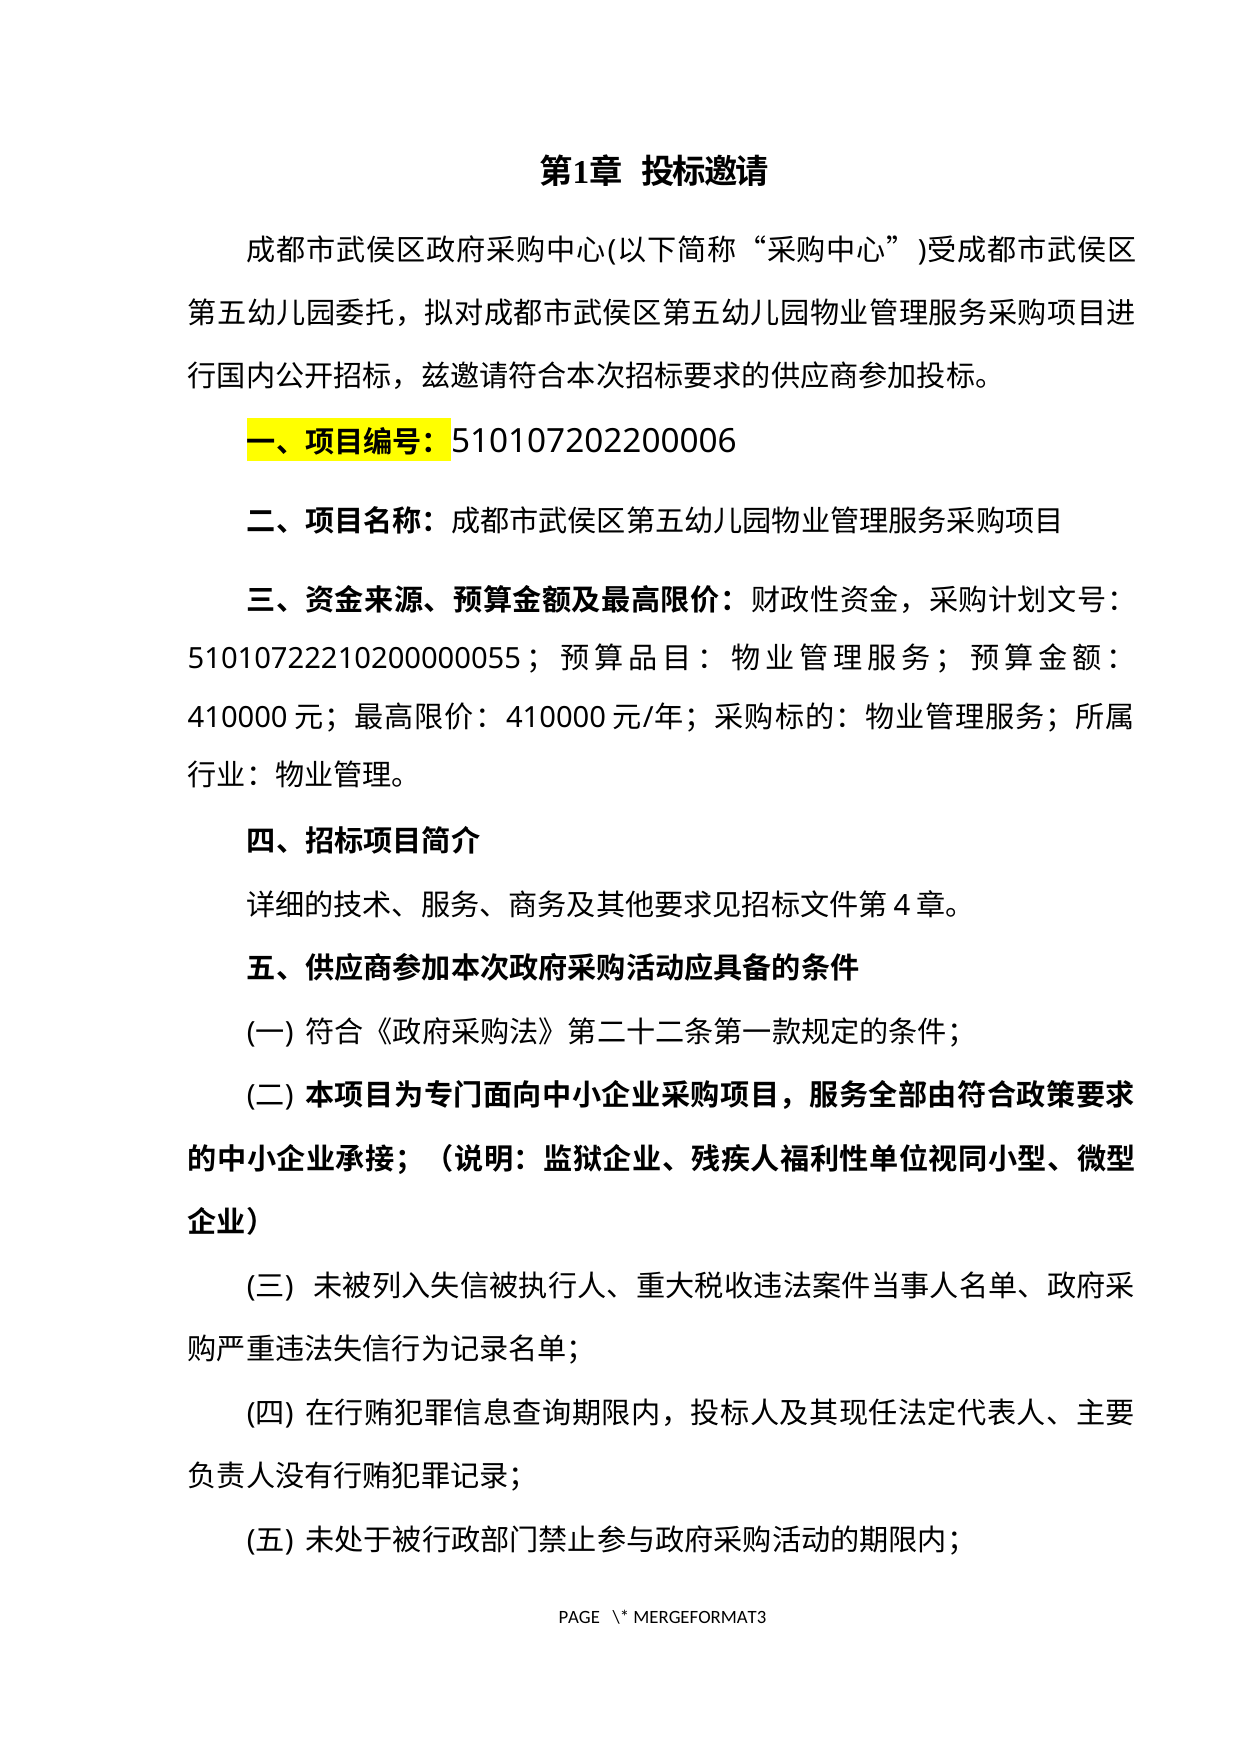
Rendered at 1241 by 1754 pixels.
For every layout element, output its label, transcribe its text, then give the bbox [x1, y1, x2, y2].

list 投标邀请 [173, 150, 1137, 192]
list 在行贿犯罪信息查询期限内，投标人及其现任法定代表人、主要负责人没有行贿犯罪记录； [187, 1389, 1137, 1495]
text 详细的技术、服务、商务及其他要求见招标文件第4章。 [187, 881, 1137, 924]
list 项目名称：成都市武侯区第五幼儿园物业管理服务采购项目 [187, 484, 1137, 543]
list 未被列入失信被执行人、重大税收违法案件当事人名单、政府采购严重违法失信行为记录名单； [187, 1262, 1137, 1368]
list 本项目为专门面向中小企业采购项目，服务全部由符合政策要求的中小企业承接；（说明：监狱企业、残疾人福利性单位视同小型、微型企业） [187, 1072, 1137, 1241]
list 项目编号：510107202200006 [187, 416, 1137, 462]
list 供应商参加本次政府采购活动应具备的条件 [187, 945, 1137, 987]
list 招标项目简介 [187, 818, 1137, 860]
list 未处于被行政部门禁止参与政府采购活动的期限内； [187, 1516, 1137, 1559]
list 资金来源、预算金额及最高限价：财政性资金，采购计划文号：51010722210200000055；预算品目：物业管理服务；预算金额：410000元；最高限价：410000元/年；采购标的：物业管理服务；所属行业：物业管理。 [187, 564, 1137, 797]
list 符合《政府采购法》第二十二条第一款规定的条件； [187, 1008, 1137, 1051]
text 成都市武侯区政府采购中心(以下简称“采购中心”)受成都市武侯区第五幼儿园委托，拟对成都市武侯区第五幼儿园物业管理服务采购项目进行国内公开招标，兹邀请符合本次招标要求的供应商参加投标。 [187, 226, 1137, 395]
